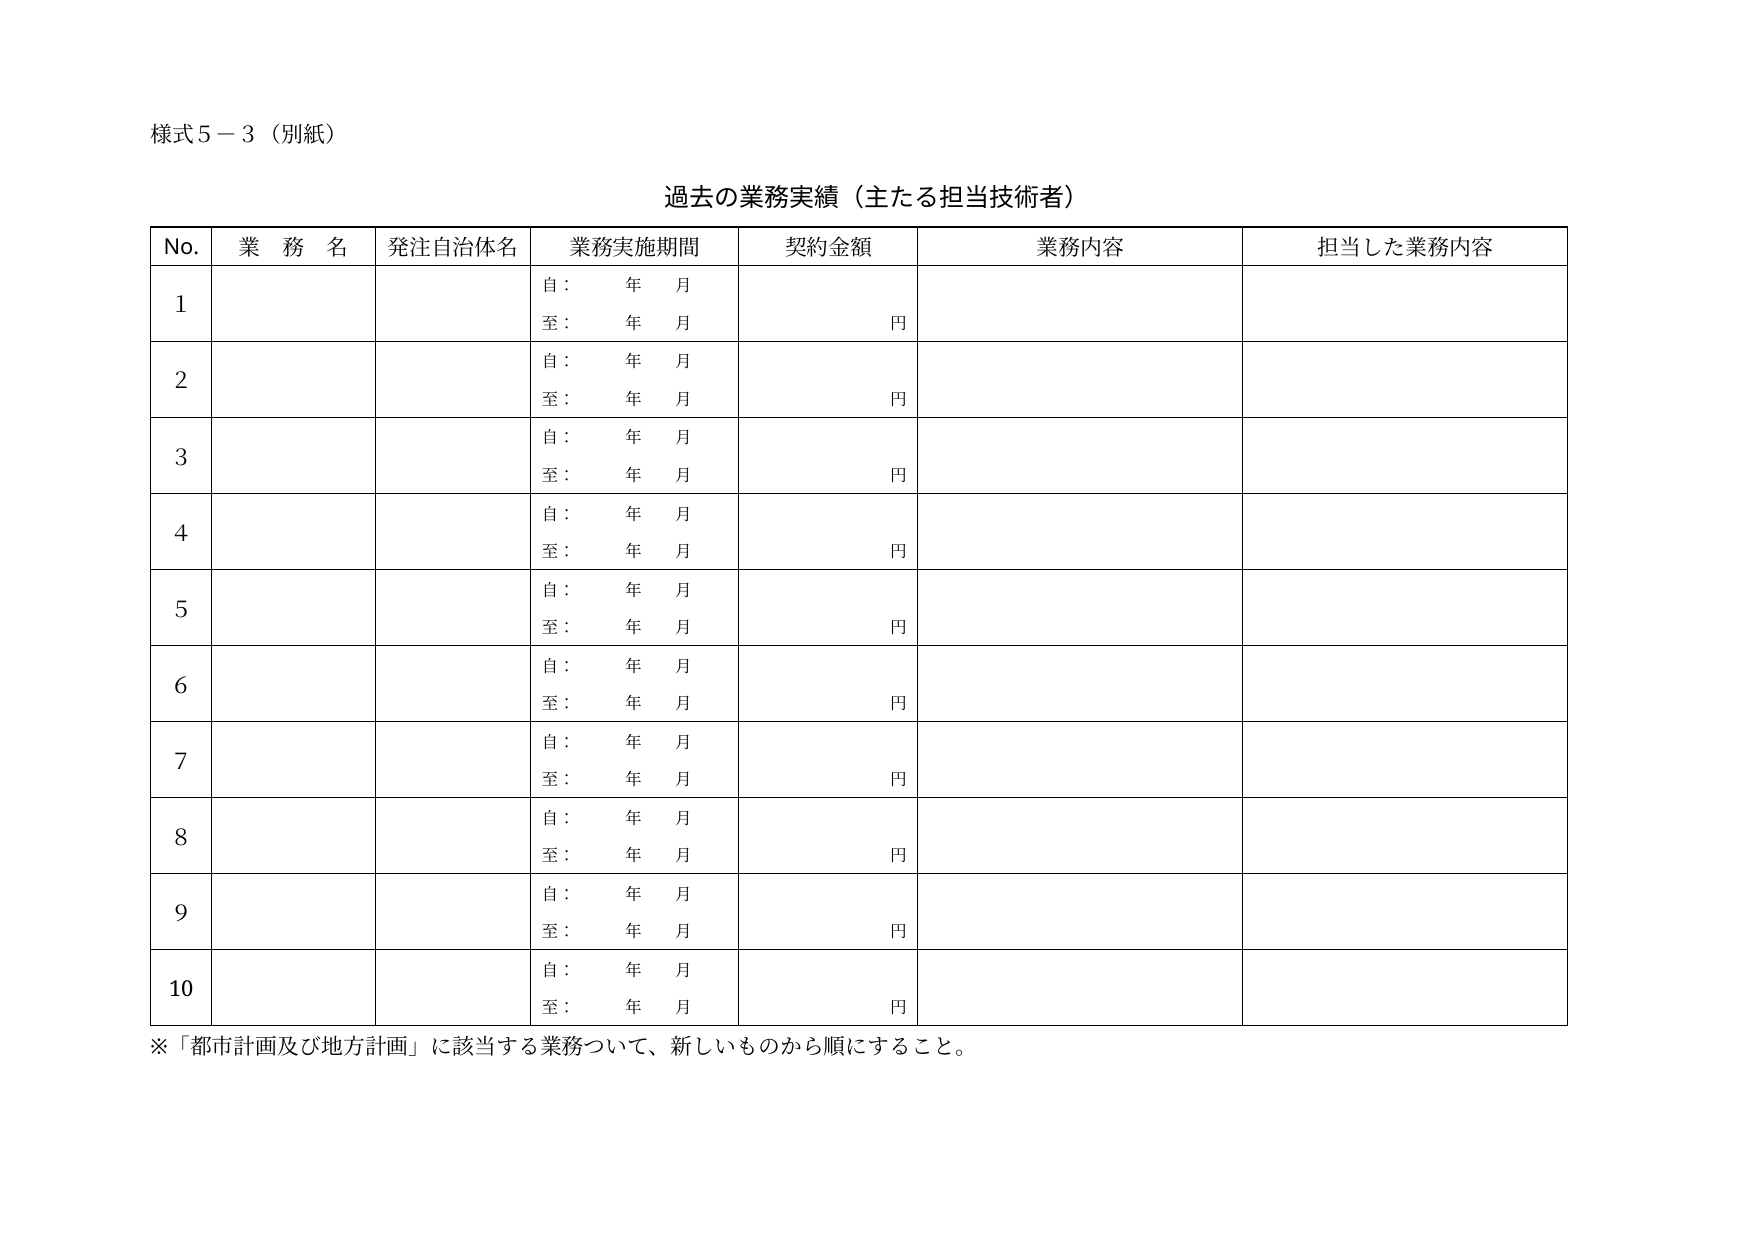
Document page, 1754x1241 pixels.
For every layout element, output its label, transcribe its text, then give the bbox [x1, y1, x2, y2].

table_cell ５ [151, 570, 211, 645]
table_cell 自： 年 月 至： 年 月 [531, 266, 738, 341]
table_cell [1243, 570, 1567, 645]
table_cell ９ [151, 874, 211, 949]
table_cell 円 [739, 418, 917, 493]
table_cell [1243, 494, 1567, 569]
table_header 業 務 名 [212, 228, 375, 265]
table_cell [212, 570, 375, 645]
table_cell [376, 342, 530, 417]
table_cell [212, 418, 375, 493]
table_cell [212, 874, 375, 949]
table_cell ３ [151, 418, 211, 493]
table_cell [212, 722, 375, 797]
table_cell 円 [739, 266, 917, 341]
table_cell １ [151, 266, 211, 341]
table_cell [212, 798, 375, 873]
table_cell [376, 494, 530, 569]
table_cell [212, 646, 375, 721]
table_cell [918, 570, 1242, 645]
table_cell 円 [739, 950, 917, 1025]
table_cell [918, 722, 1242, 797]
table_cell 自： 年 月 至： 年 月 [531, 342, 738, 417]
title 過去の業務実績（主たる担当技術者） [150, 176, 1604, 214]
table_cell [212, 950, 375, 1025]
text ※「都市計画及び地方計画」に該当する業務ついて、新しいものから順にすること。 [150, 1026, 1604, 1064]
table_header 担当した業務内容 [1243, 228, 1567, 265]
table_cell 円 [739, 646, 917, 721]
text 様式５－３（別紙） [150, 114, 1604, 151]
table_cell [1243, 798, 1567, 873]
table_header 発注自治体名 [376, 228, 530, 265]
table_cell 自： 年 月 至： 年 月 [531, 950, 738, 1025]
table_cell [918, 266, 1242, 341]
table_cell ２ [151, 342, 211, 417]
table_cell [376, 798, 530, 873]
table_cell [1243, 950, 1567, 1025]
table_cell 円 [739, 342, 917, 417]
table_cell [212, 266, 375, 341]
table_cell [1243, 418, 1567, 493]
table_cell ７ [151, 722, 211, 797]
table_cell ８ [151, 798, 211, 873]
table_cell [376, 418, 530, 493]
table_cell [1243, 722, 1567, 797]
table_cell [376, 722, 530, 797]
table_cell [1243, 646, 1567, 721]
table_cell [1243, 874, 1567, 949]
table_header 業務内容 [918, 228, 1242, 265]
table_cell [918, 950, 1242, 1025]
table_cell 円 [739, 722, 917, 797]
table_cell [212, 494, 375, 569]
table_cell 円 [739, 798, 917, 873]
table_cell [918, 494, 1242, 569]
table_cell [918, 798, 1242, 873]
table_cell 自： 年 月 至： 年 月 [531, 646, 738, 721]
table_cell [1243, 266, 1567, 341]
table_cell 円 [739, 874, 917, 949]
table_cell [376, 874, 530, 949]
table_cell [376, 950, 530, 1025]
table_cell [376, 266, 530, 341]
table_cell [212, 342, 375, 417]
table_header 契約金額 [739, 228, 917, 265]
table_cell [376, 646, 530, 721]
table_cell 円 [739, 494, 917, 569]
table_cell [918, 646, 1242, 721]
table_cell [918, 342, 1242, 417]
table_cell 自： 年 月 至： 年 月 [531, 722, 738, 797]
table_cell 10 [151, 950, 211, 1025]
table_cell 円 [739, 570, 917, 645]
table_cell 自： 年 月 至： 年 月 [531, 798, 738, 873]
table_header No. [151, 228, 211, 265]
table_cell 自： 年 月 至： 年 月 [531, 570, 738, 645]
table_cell [1243, 342, 1567, 417]
table_header 業務実施期間 [531, 228, 738, 265]
table_cell ４ [151, 494, 211, 569]
table_cell ６ [151, 646, 211, 721]
table_cell [376, 570, 530, 645]
table_cell 自： 年 月 至： 年 月 [531, 874, 738, 949]
table_cell 自： 年 月 至： 年 月 [531, 494, 738, 569]
table_cell 自： 年 月 至： 年 月 [531, 418, 738, 493]
table_cell [918, 418, 1242, 493]
table_cell [918, 874, 1242, 949]
